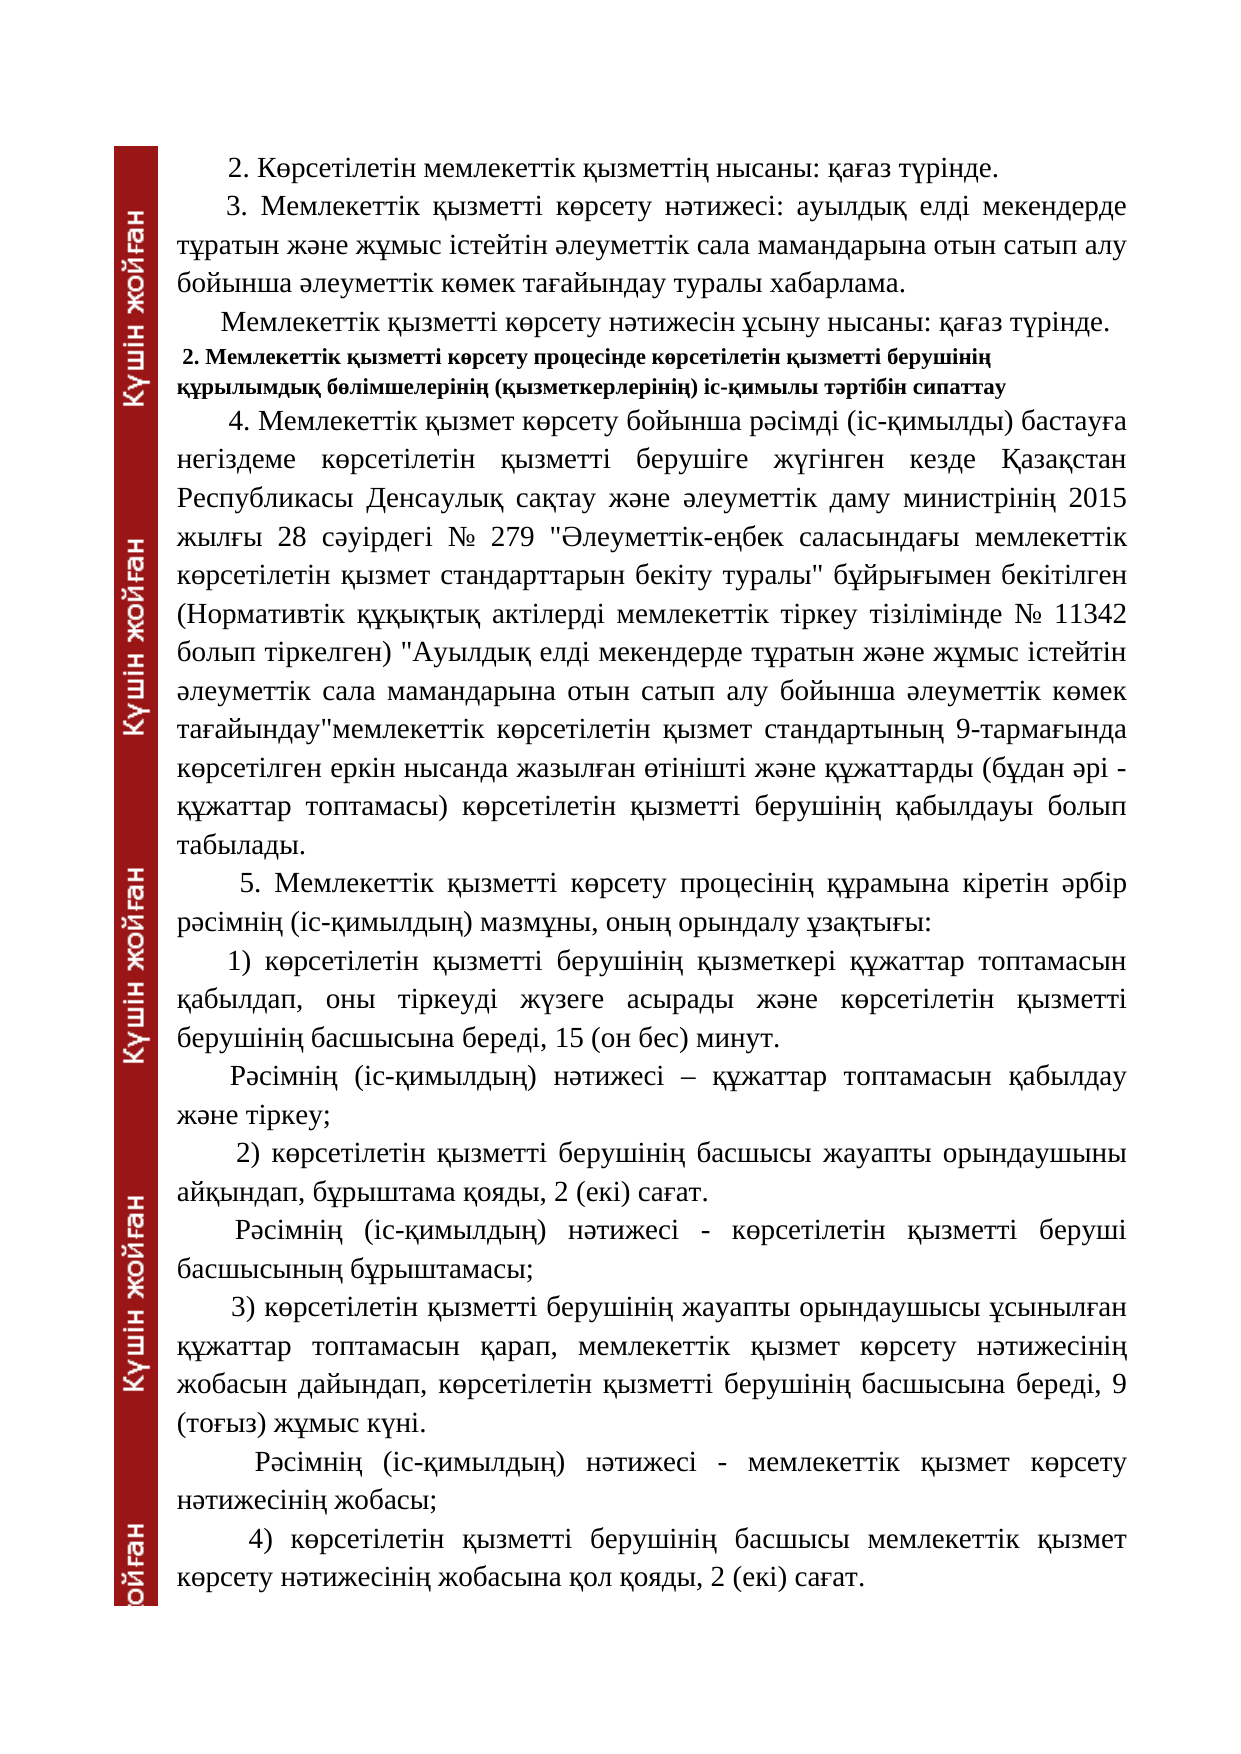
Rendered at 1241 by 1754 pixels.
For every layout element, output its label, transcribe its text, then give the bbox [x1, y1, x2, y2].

picture [114, 183, 158, 188]
text 4. Мемлекеттік қызмет көрсету бойынша рәсімді (іс-қимылды) бастауға негіздеме көрсетілетін қызметті берушіге жүгінген кезде Қазақстан Республикасы Денсаулық сақтау және әлеуметтік даму министрінің 2015 жылғы 28 сәуірдегі № 279 "Әлеуметтік-еңбек саласындағы мемлекеттік көрсетілетін қызмет стандарттарын бекіту туралы" бұйрығымен бекітілген (Нормативтік құқықтық актілерді мемлекеттік тіркеу тізілімінде № 11342 болып тіркелген) "Ауылдық елді мекендерде тұратын және жұмыс істейтін әлеуметтік сала мамандарына отын сатып алу бойынша әлеуметтік көмек тағайындау"мемлекеттік көрсетілетін қызмет стандартының 9-тармағында көрсетілген еркін нысанда жазылған өтінішті және құжаттарды (бұдан әрі - құжаттар топтамасы) көрсетілетін қызметті берушінің қабылдауы болып табылады. [112, 403, 1128, 861]
text Рәсімнің (іс-қимылдың) нәтижесі - мемлекеттік қызмет көрсету нәтижесінің жобасы; [112, 1444, 1128, 1516]
picture [114, 1053, 158, 1058]
text 2) көрсетілетін қызметті берушінің басшысы жауапты орындаушыны айқындап, бұрыштама қояды, 2 (екі) сағат. [112, 1135, 1128, 1207]
picture [114, 1516, 158, 1521]
picture [114, 146, 158, 150]
picture [114, 1207, 158, 1212]
picture [114, 938, 158, 943]
text 2. Мемлекеттік қызметті көрсету процесінде көрсетілетін қызметті берушінің құрылымдық бөлімшелерінің (қызметкерлерінің) іс-қимылы тәртібін сипаттау [112, 343, 1128, 399]
picture [114, 338, 158, 343]
picture [114, 1130, 158, 1135]
text 1) көрсетілетін қызметті берушінің қызметкері құжаттар топтамасын қабылдап, оны тіркеуді жүзеге асырады және көрсетілетін қызметті берушінің басшысына береді, 15 (он бес) минут. [112, 943, 1128, 1053]
text Мемлекеттік қызметті көрсету нәтижесін ұсыну нысаны: қағаз түрінде. [112, 304, 1128, 338]
text 3. Мемлекеттік қызметті көрсету нәтижесі: ауылдық елді мекендерде тұратын және жұмыс істейтін әлеуметтік сала мамандарына отын сатып алу бойынша әлеуметтік көмек тағайындау туралы хабарлама. [112, 188, 1128, 299]
picture [114, 299, 158, 304]
text 3) көрсетілетін қызметті берушінің жауапты орындаушысы ұсынылған құжаттар топтамасын қарап, мемлекеттік қызмет көрсету нәтижесінің жобасын дайындап, көрсетілетін қызметті берушінің басшысына береді, 9 (тоғыз) жұмыс күні. [112, 1289, 1128, 1439]
text 5. Мемлекеттік қызметті көрсету процесінің құрамына кіретін әрбір рәсімнің (іс-қимылдың) мазмұны, оның орындалу ұзақтығы: [112, 866, 1128, 938]
text 2. Көрсетілетін мемлекеттік қызметтің нысаны: қағаз түрінде. [112, 150, 1128, 183]
text 4) көрсетілетін қызметті берушінің басшысы мемлекеттік қызмет көрсету нәтижесінің жобасына қол қояды, 2 (екі) сағат. [112, 1521, 1128, 1593]
picture [114, 399, 158, 403]
picture [114, 1439, 158, 1444]
picture [114, 1284, 158, 1289]
picture [114, 1593, 158, 1606]
picture [114, 861, 158, 866]
text Рәсімнің (іс-қимылдың) нәтижесі - көрсетілетін қызметті беруші басшысының бұрыштамасы; [112, 1212, 1128, 1284]
text Рәсімнің (іс-қимылдың) нәтижесі – құжаттар топтамасын қабылдау және тіркеу; [112, 1058, 1128, 1130]
